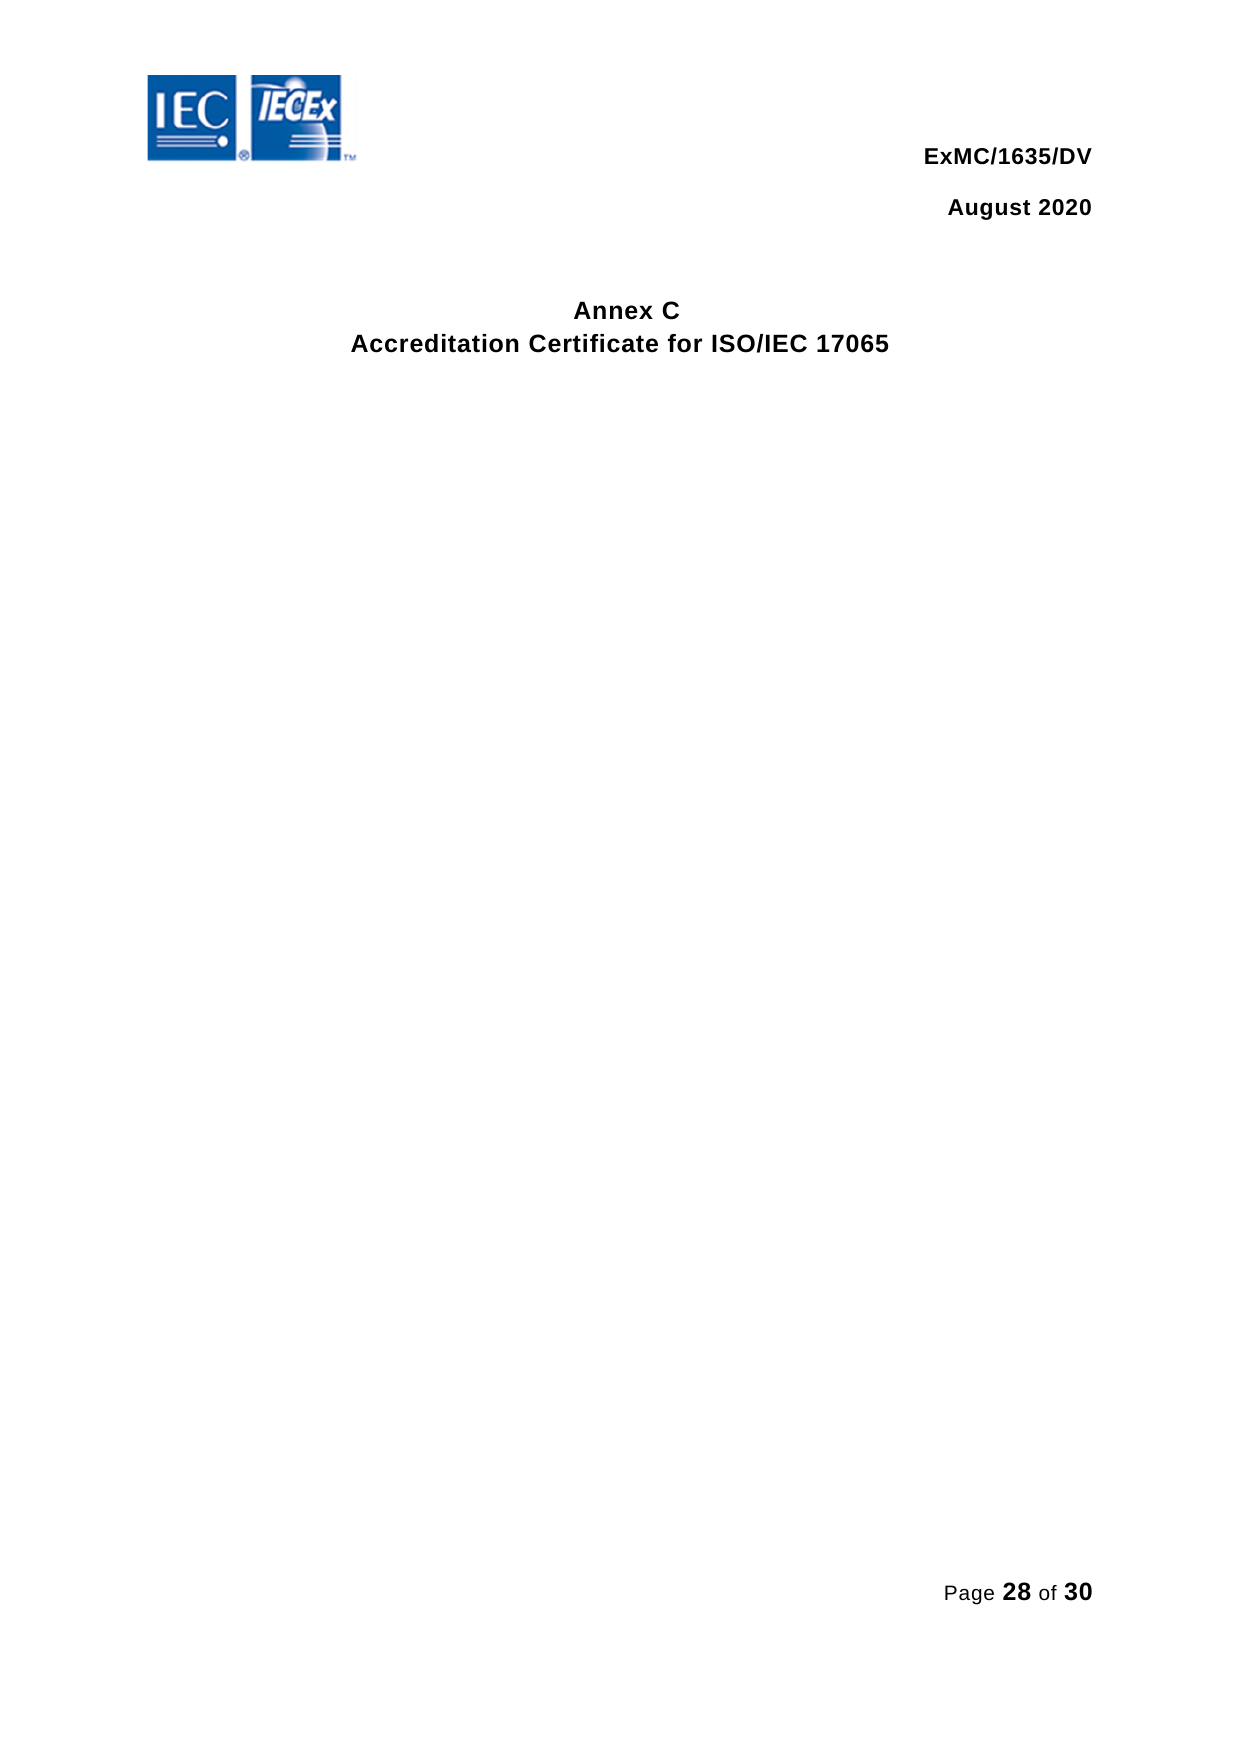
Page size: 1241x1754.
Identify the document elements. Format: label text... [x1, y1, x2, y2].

picture [147, 75, 359, 164]
title Accreditation Certificate for ISO/IEC 17065 [148, 296, 1092, 357]
